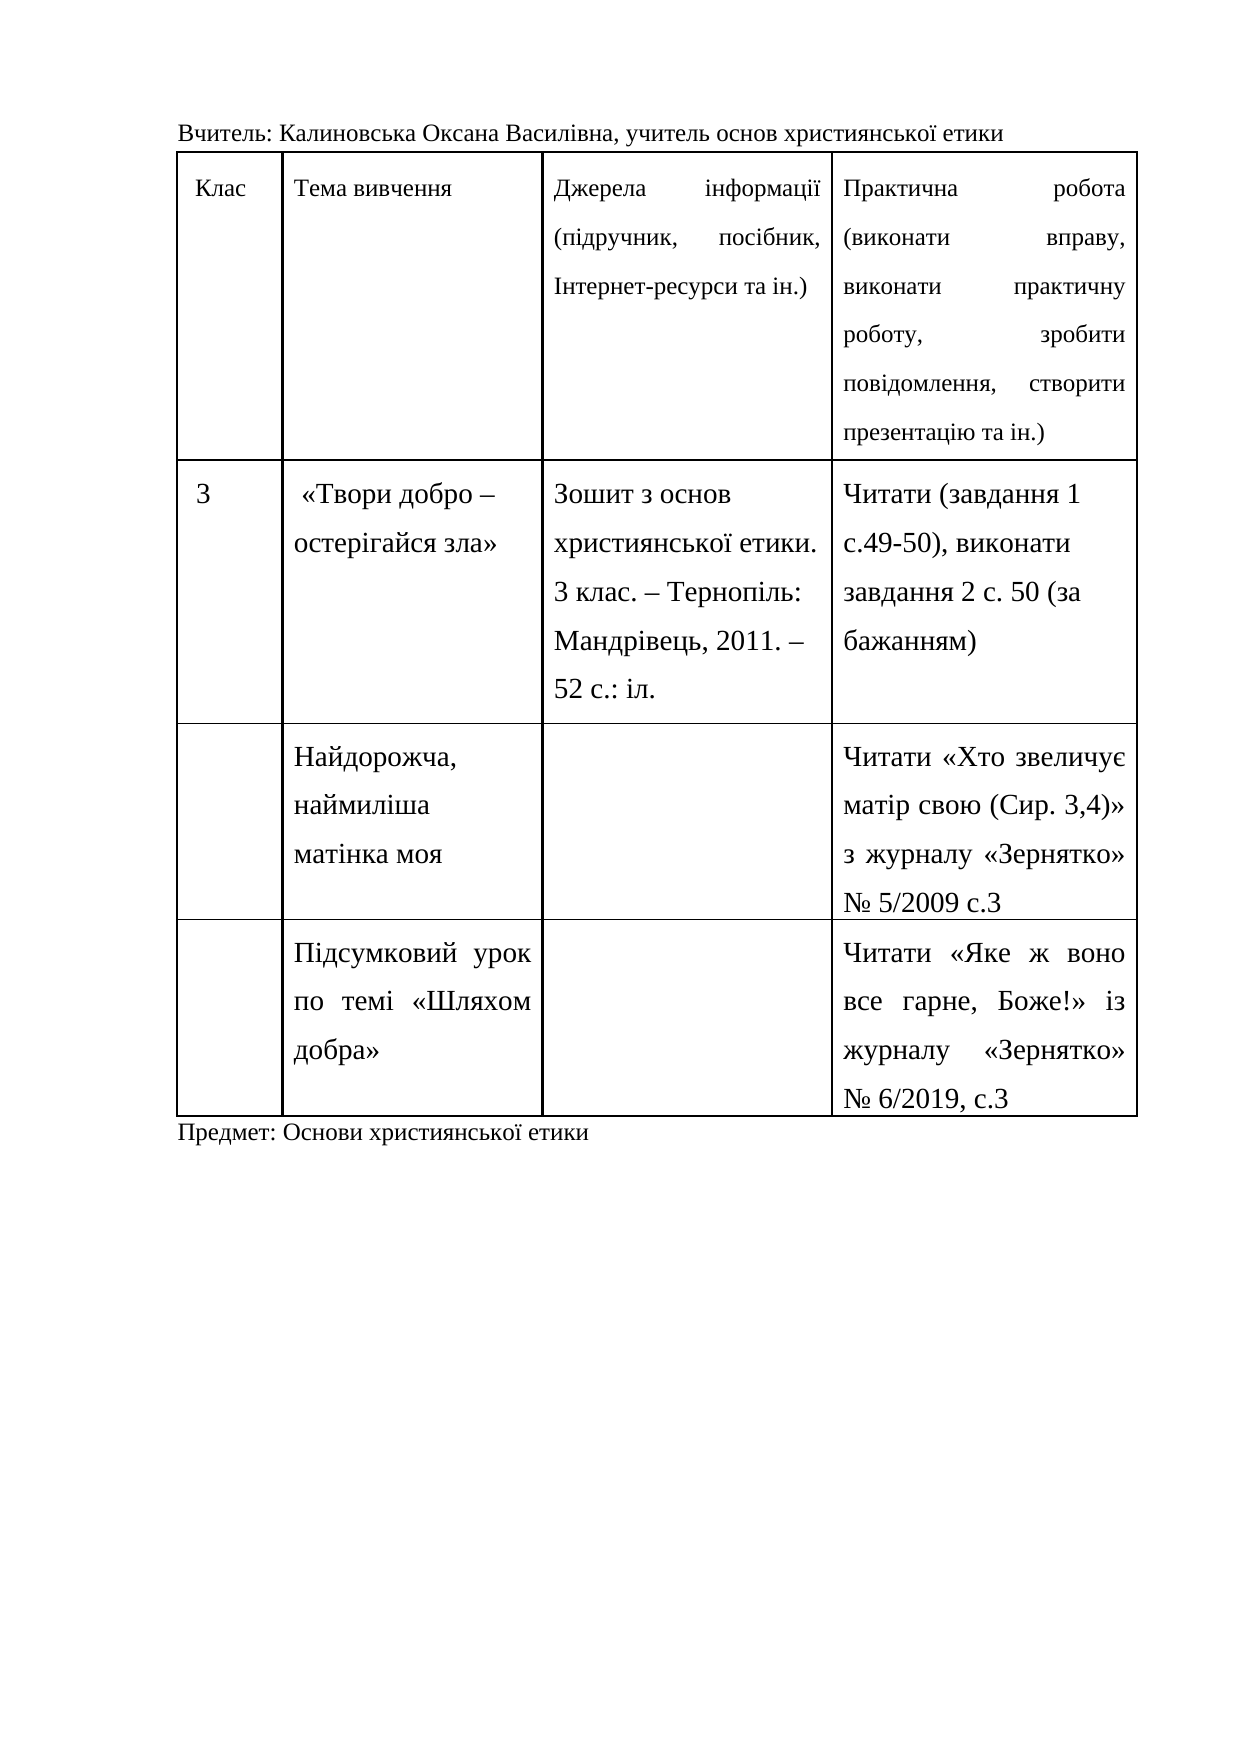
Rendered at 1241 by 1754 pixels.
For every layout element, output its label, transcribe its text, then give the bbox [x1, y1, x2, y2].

table_cell [178, 920, 281, 1114]
table_cell Читати «Яке ж воно все гарне, Боже!» із журналу «Зернятко» № 6/2019, с.3 [833, 920, 1136, 1114]
text Вчитель: Калиновська Оксана Василівна, учитель основ християнської етики [177, 118, 1152, 147]
table_cell Найдорожча, наймиліша матінка моя [284, 724, 541, 918]
table_cell [544, 724, 831, 918]
table_cell Підсумковий урок по темі «Шляхом добра» [284, 920, 541, 1114]
table_cell Зошит з основ християнської етики. 3 клас. – Тернопіль: Мандрівець, 2011. – 52 с.: іл. [544, 461, 831, 722]
table_cell Читати (завдання 1 с.49-50), виконати завдання 2 с. 50 (за бажанням) [833, 461, 1136, 722]
table_cell 3 [178, 461, 281, 722]
table_header Тема вивчення [284, 153, 541, 459]
table_cell [544, 920, 831, 1114]
table_header Клас [178, 153, 281, 459]
table_header Джерела інформації (підручник, посібник, Інтернет-ресурси та ін.) [544, 153, 831, 459]
table_header Практична робота (виконати вправу, виконати практичну роботу, зробити повідомлення, створити презентацію та ін.) [833, 153, 1136, 459]
text Предмет: Основи християнської етики [177, 1117, 1152, 1145]
table_cell «Твори добро – остерігайся зла» [284, 461, 541, 722]
table_cell Читати «Хто звеличує матір свою (Сир. 3,4)» з журналу «Зернятко» № 5/2009 с.3 [833, 724, 1136, 918]
table_cell [178, 724, 281, 918]
